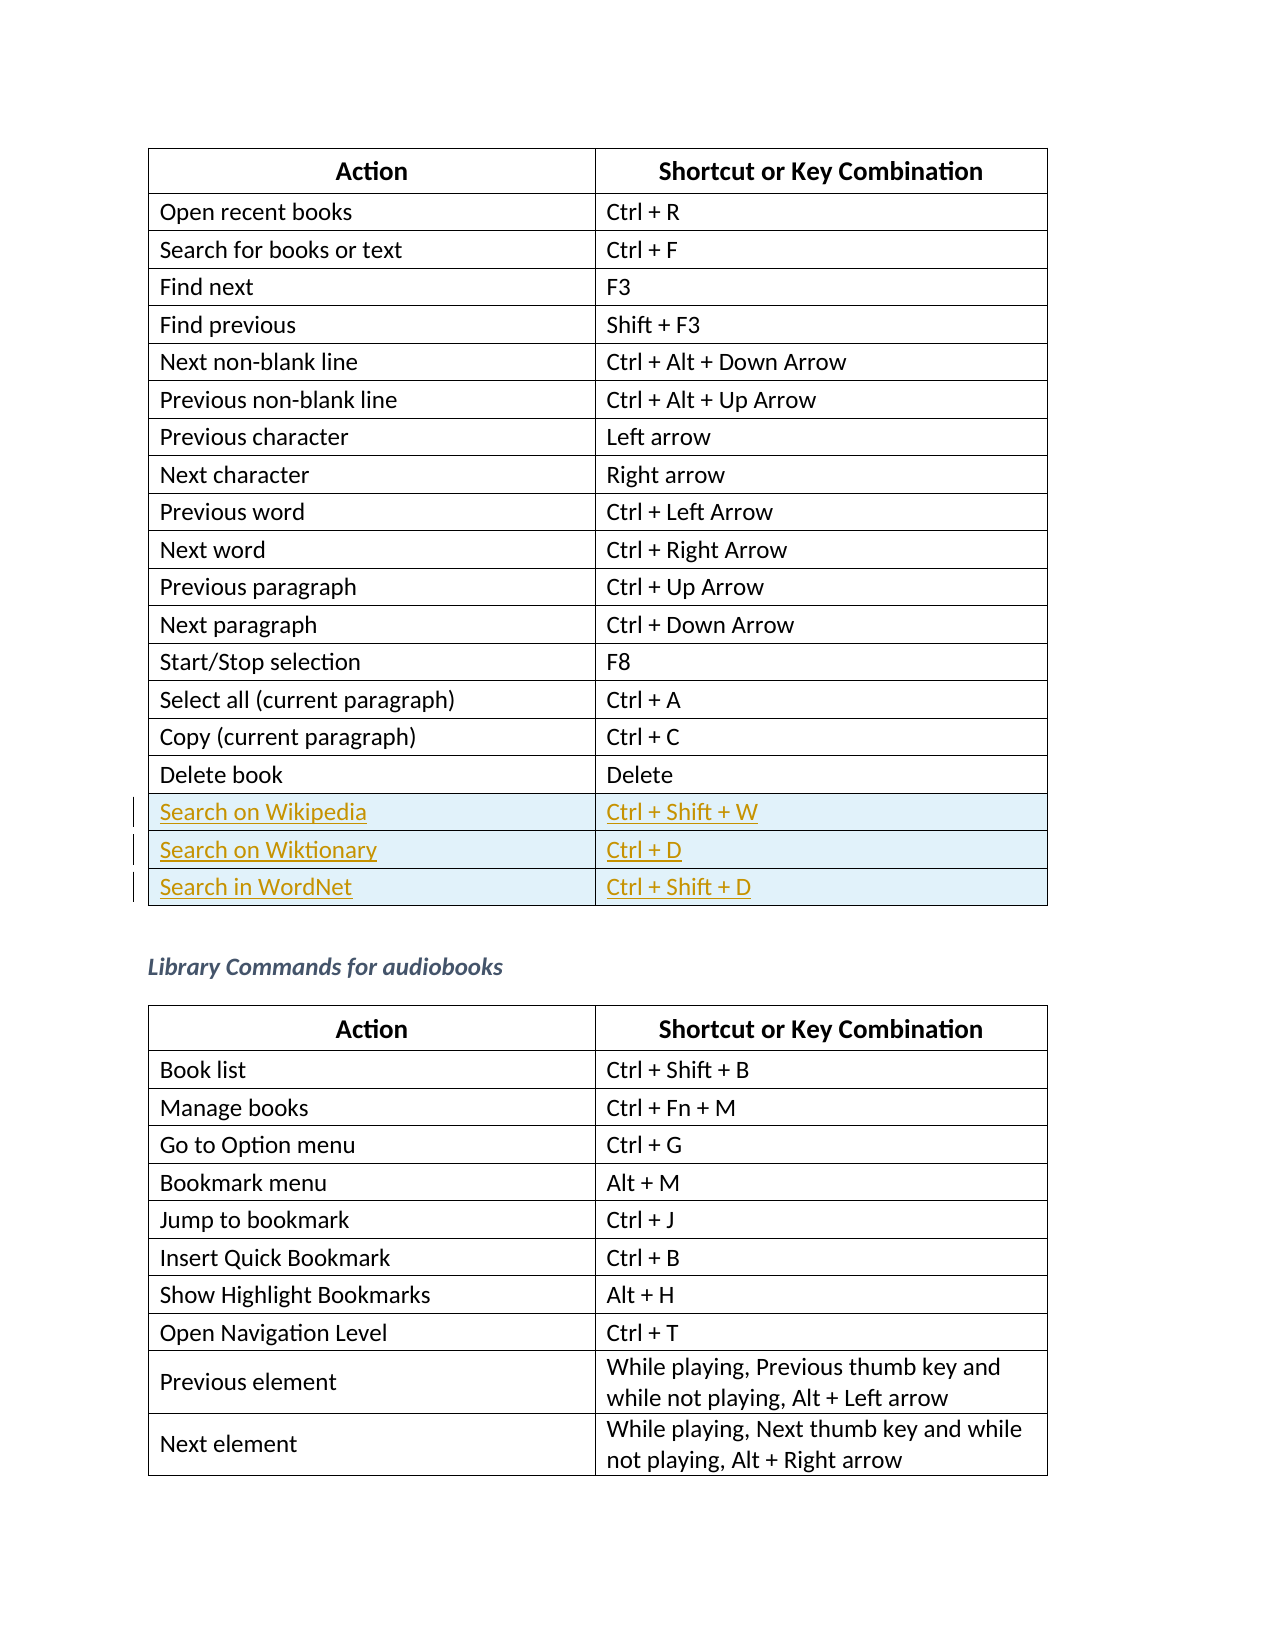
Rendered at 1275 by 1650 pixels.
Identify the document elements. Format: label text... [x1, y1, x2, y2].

table_cell Previous word [149, 494, 595, 530]
table_cell Manage books [149, 1089, 595, 1125]
table_cell Next element [149, 1414, 595, 1474]
table_cell Ctrl + Alt + Down Arrow [596, 344, 1047, 380]
table_cell Ctrl + R [596, 194, 1047, 230]
table_cell Ctrl + Up Arrow [596, 569, 1047, 605]
table_cell F8 [596, 644, 1047, 680]
table_cell Ctrl + B [596, 1239, 1047, 1275]
table_cell Ctrl + Alt + Up Arrow [596, 381, 1047, 418]
table_cell Bookmark menu [149, 1164, 595, 1200]
table_cell Previous element [149, 1351, 595, 1412]
table_cell Select all (current paragraph) [149, 681, 595, 718]
table_cell Shift + F3 [596, 306, 1047, 343]
table_header Shortcut or Key Combination [596, 1006, 1047, 1050]
table_cell Alt + H [596, 1276, 1047, 1313]
table_cell Show Highlight Bookmarks [149, 1276, 595, 1313]
table_cell Next paragraph [149, 606, 595, 643]
table_cell Previous paragraph [149, 569, 595, 605]
table_cell Open recent books [149, 194, 595, 230]
table_cell Delete [596, 756, 1047, 793]
table_cell Find next [149, 269, 595, 305]
table_cell While playing, Next thumb key and while not playing, Alt + Right arrow [596, 1414, 1047, 1474]
table_cell Next non-blank line [149, 344, 595, 380]
table_cell Ctrl + G [596, 1126, 1047, 1163]
table_cell Ctrl + Shift + B [596, 1051, 1047, 1088]
table_cell Ctrl + C [596, 719, 1047, 755]
table_cell Next character [149, 456, 595, 493]
table_cell Alt + M [596, 1164, 1047, 1200]
table_cell Ctrl + Fn + M [596, 1089, 1047, 1125]
table_cell Ctrl + T [596, 1314, 1047, 1350]
table_cell F3 [596, 269, 1047, 305]
table_cell Ctrl + Down Arrow [596, 606, 1047, 643]
table_cell Ctrl + F [596, 231, 1047, 268]
table_cell Start/Stop selection [149, 644, 595, 680]
table_cell Delete book [149, 756, 595, 793]
table_cell Previous character [149, 419, 595, 455]
table_cell Insert Quick Bookmark [149, 1239, 595, 1275]
table_cell Next word [149, 531, 595, 568]
table_cell Find previous [149, 306, 595, 343]
table_cell Previous non-blank line [149, 381, 595, 418]
text Library Commands for audiobooks [148, 952, 1122, 982]
table_cell Copy (current paragraph) [149, 719, 595, 755]
table_header Action [149, 1006, 595, 1050]
table_cell Left arrow [596, 419, 1047, 455]
table_header Action [149, 149, 595, 193]
table_cell Ctrl + A [596, 681, 1047, 718]
table_cell While playing, Previous thumb key and while not playing, Alt + Left arrow [596, 1351, 1047, 1412]
table_cell Jump to bookmark [149, 1201, 595, 1238]
table_header Shortcut or Key Combination [596, 149, 1047, 193]
table_cell Open Navigation Level [149, 1314, 595, 1350]
table_cell Ctrl + Left Arrow [596, 494, 1047, 530]
table_cell Search for books or text [149, 231, 595, 268]
table_cell Right arrow [596, 456, 1047, 493]
table_cell Ctrl + Right Arrow [596, 531, 1047, 568]
table_cell Go to Option menu [149, 1126, 595, 1163]
table_cell Book list [149, 1051, 595, 1088]
table_cell Ctrl + J [596, 1201, 1047, 1238]
